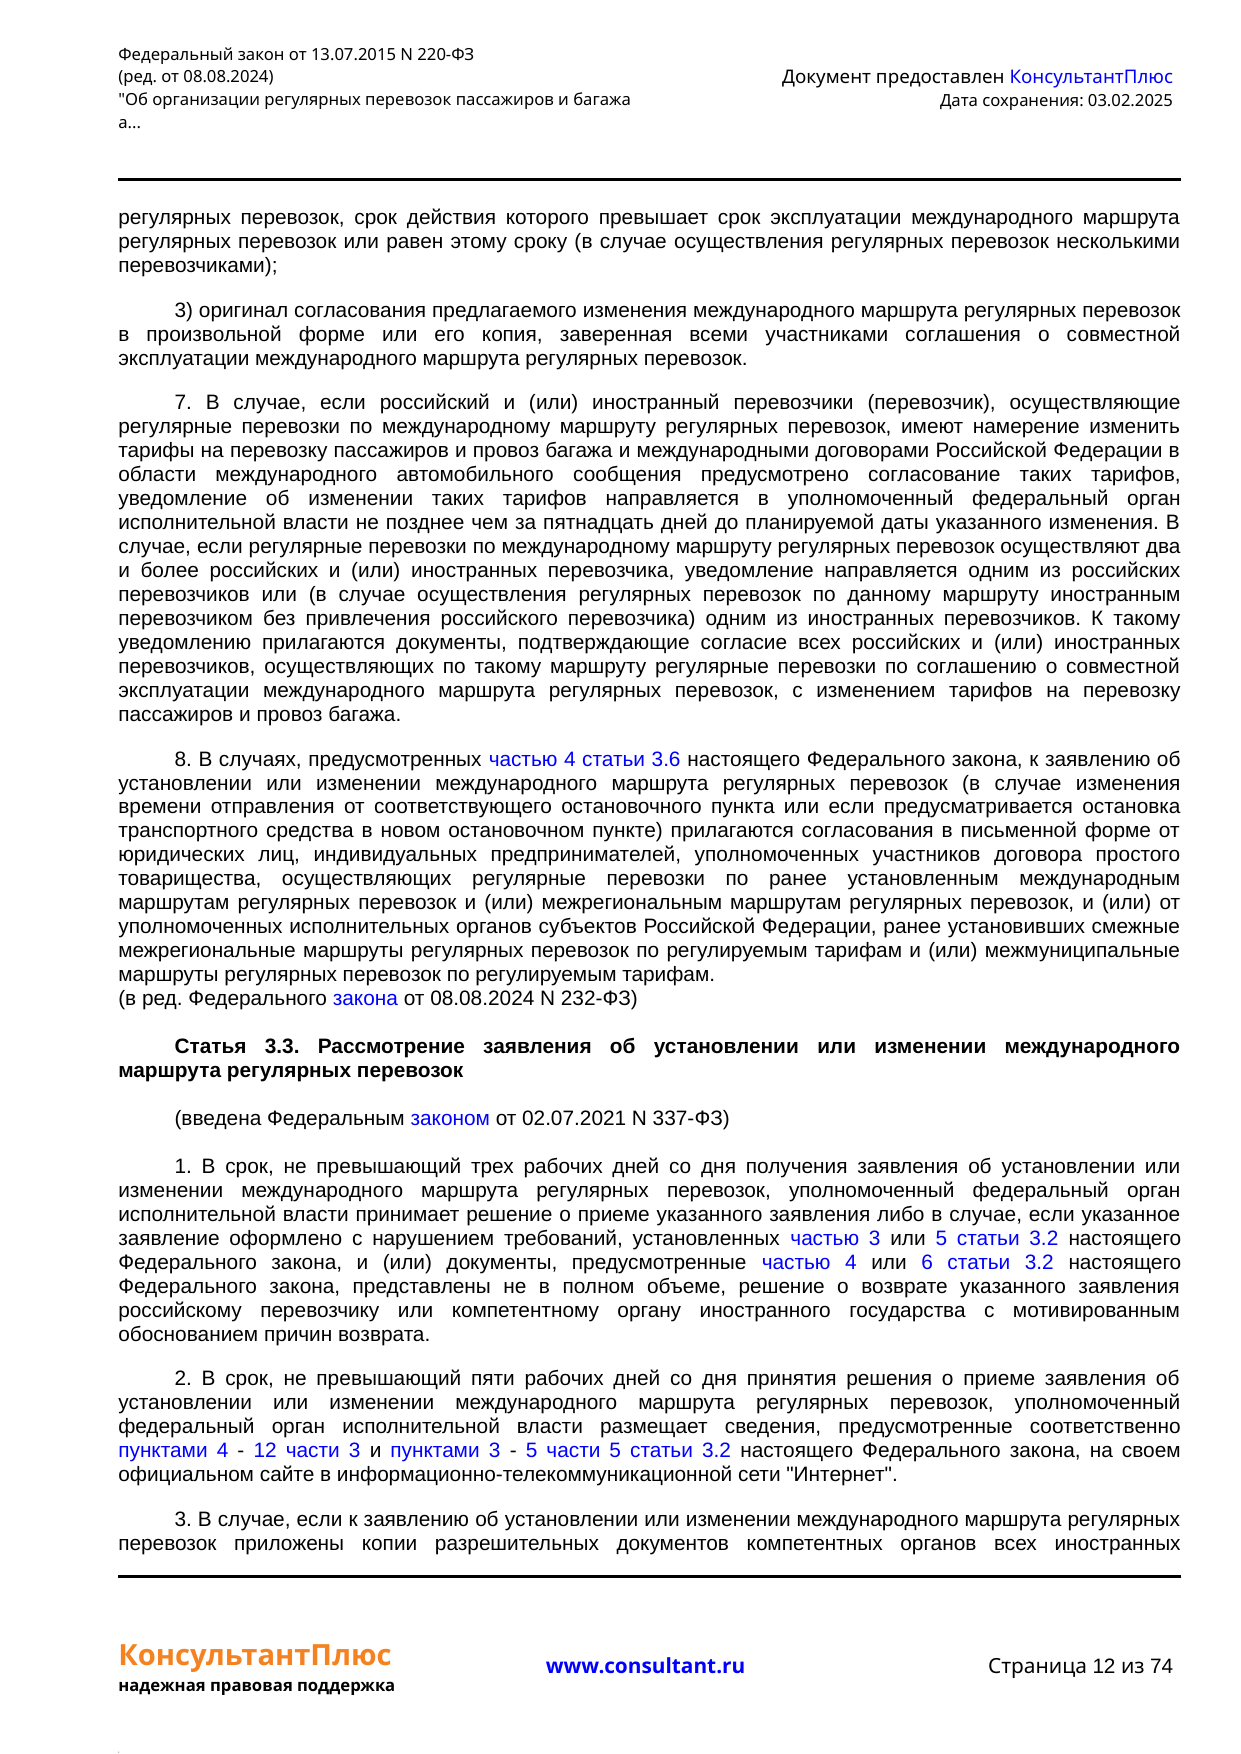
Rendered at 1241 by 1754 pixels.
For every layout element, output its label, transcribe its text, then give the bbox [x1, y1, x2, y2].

text (в ред. Федерального закона от 08.08.2024 N 232-ФЗ) [118, 986, 1181, 1010]
text (введена Федеральным законом от 02.07.2021 N 337-ФЗ) [118, 1106, 1181, 1130]
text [118, 1507, 1181, 1555]
text 8. В случаях, предусмотренных частью 4 статьи 3.6 настоящего Федерального закона, к заявлению об установлении или изменении международного маршрута регулярных перевозок (в случае изменения времени отправления от соответствующего остановочного пункта или если предусматривается остановка транспортного средства в новом остановочном пункте) прилагаются согласования в письменной форме от юридических лиц, индивидуальных предпринимателей, уполномоченных участников договора простого товарищества, осуществляющих регулярные перевозки по ранее установленным международным маршрутам регулярных перевозок и (или) межрегиональным маршрутам регулярных перевозок, и (или) от уполномоченных исполнительных органов субъектов Российской Федерации, ранее установивших смежные межрегиональные маршруты регулярных перевозок по регулируемым тарифам и (или) межмуниципальные маршруты регулярных перевозок по регулируемым тарифам. [118, 746, 1181, 986]
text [118, 205, 1181, 277]
text 7. В случае, если российский и (или) иностранный перевозчики (перевозчик), осуществляющие регулярные перевозки по международному маршруту регулярных перевозок, имеют намерение изменить тарифы на перевозку пассажиров и провоз багажа и международными договорами Российской Федерации в области международного автомобильного сообщения предусмотрено согласование таких тарифов, уведомление об изменении таких тарифов направляется в уполномоченный федеральный орган исполнительной власти не позднее чем за пятнадцать дней до планируемой даты указанного изменения. В случае, если регулярные перевозки по международному маршруту регулярных перевозок осуществляют два и более российских и (или) иностранных перевозчика, уведомление направляется одним из российских перевозчиков или (в случае осуществления регулярных перевозок по данному маршруту иностранным перевозчиком без привлечения российского перевозчика) одним из иностранных перевозчиков. К такому уведомлению прилагаются документы, подтверждающие согласие всех российских и (или) иностранных перевозчиков, осуществляющих по такому маршруту регулярные перевозки по соглашению о совместной эксплуатации международного маршрута регулярных перевозок, с изменением тарифов на перевозку пассажиров и провоз багажа. [118, 390, 1181, 726]
text 1. В срок, не превышающий трех рабочих дней со дня получения заявления об установлении или изменении международного маршрута регулярных перевозок, уполномоченный федеральный орган исполнительной власти принимает решение о приеме указанного заявления либо в случае, если указанное заявление оформлено с нарушением требований, установленных частью 3 или 5 статьи 3.2 настоящего Федерального закона, и (или) документы, предусмотренные частью 4 или 6 статьи 3.2 настоящего Федерального закона, представлены не в полном объеме, решение о возврате указанного заявления российскому перевозчику или компетентному органу иностранного государства с мотивированным обоснованием причин возврата. [118, 1154, 1181, 1345]
text 3) оригинал согласования предлагаемого изменения международного маршрута регулярных перевозок в произвольной форме или его копия, заверенная всеми участниками соглашения о совместной эксплуатации международного маршрута регулярных перевозок. [118, 297, 1181, 369]
title Статья 3.3. Рассмотрение заявления об установлении или изменении международного маршрута регулярных перевозок [118, 1034, 1181, 1082]
text 2. В срок, не превышающий пяти рабочих дней со дня принятия решения о приеме заявления об установлении или изменении международного маршрута регулярных перевозок, уполномоченный федеральный орган исполнительной власти размещает сведения, предусмотренные соответственно пунктами 4 - 12 части 3 и пунктами 3 - 5 части 5 статьи 3.2 настоящего Федерального закона, на своем официальном сайте в информационно-телекоммуникационной сети "Интернет". [118, 1366, 1181, 1486]
